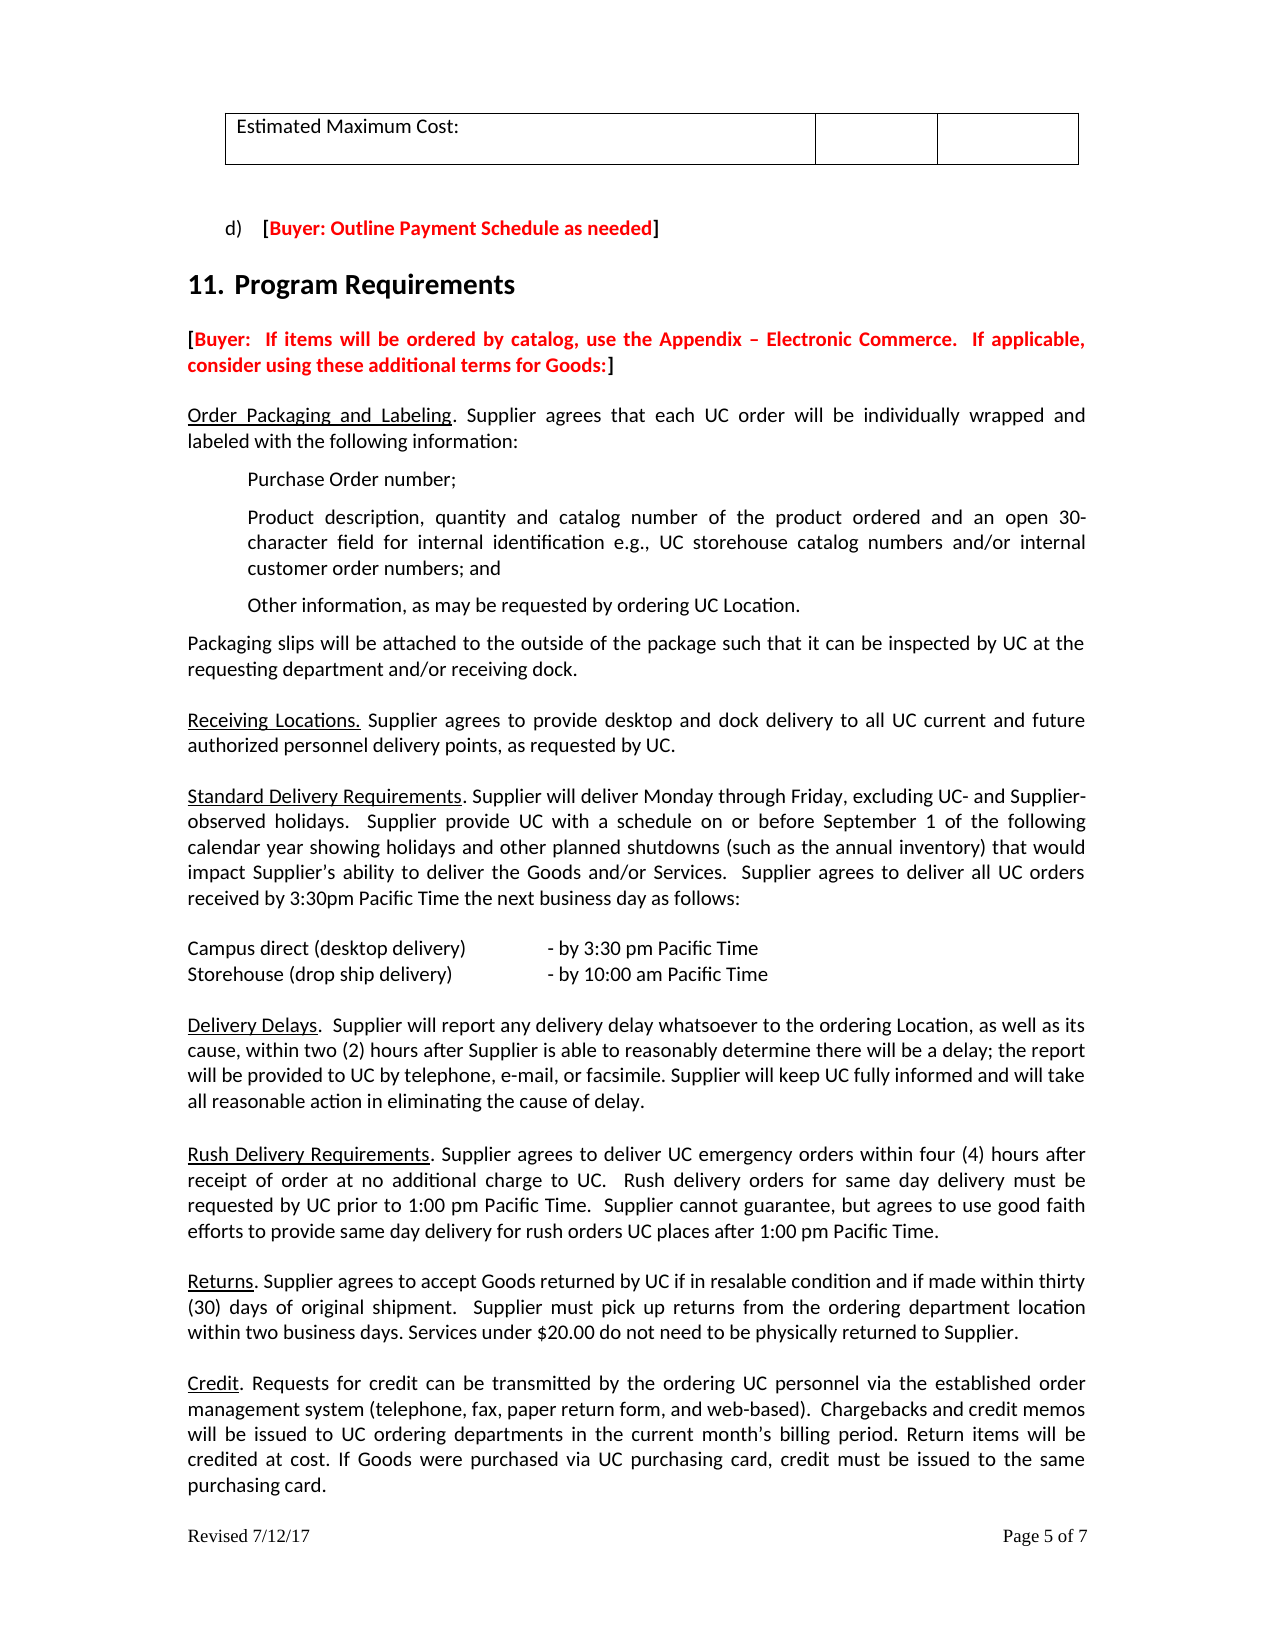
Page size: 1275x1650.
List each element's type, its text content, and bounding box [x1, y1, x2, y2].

text Receiving Locations. Supplier agrees to provide desktop and dock delivery to all UC current and future authorized personnel delivery points, as requested by UC. [187, 707, 1087, 758]
text Returns. Supplier agrees to accept Goods returned by UC if in resalable condition and if made within thirty (30) days of original shipment. Supplier must pick up returns from the ordering department location within two business days. Services under $20.00 do not need to be physically returned to Supplier. [187, 1269, 1087, 1345]
table_cell [938, 114, 1078, 164]
text Other information, as may be requested by ordering UC Location. [247, 593, 1087, 618]
text Packaging slips will be attached to the outside of the package such that it can be inspected by UC at the requesting department and/or receiving dock. [187, 631, 1087, 681]
text Order Packaging and Labeling. Supplier agrees that each UC order will be individually wrapped and labeled with the following information: [187, 403, 1087, 453]
list Program Requirements [187, 266, 1087, 301]
text Credit. Requests for credit can be transmitted by the ordering UC personnel via the established order management system (telephone, fax, paper return form, and web-based). Chargebacks and credit memos will be issued to UC ordering departments in the current month’s billing period. Return items will be credited at cost. If Goods were purchased via UC purchasing card, credit must be issued to the same purchasing card. [187, 1370, 1087, 1497]
text Delivery Delays. Supplier will report any delivery delay whatsoever to the ordering Location, as well as its cause, within two (2) hours after Supplier is able to reasonably determine there will be a delay; the report will be provided to UC by telephone, e-mail, or facsimile. Supplier will keep UC fully informed and will take all reasonable action in eliminating the cause of delay. [187, 1012, 1087, 1113]
text Rush Delivery Requirements. Supplier agrees to deliver UC emergency orders within four (4) hours after receipt of order at no additional charge to UC. Rush delivery orders for same day delivery must be requested by UC prior to 1:00 pm Pacific Time. Supplier cannot guarantee, but agrees to use good faith efforts to provide same day delivery for rush orders UC places after 1:00 pm Pacific Time. [187, 1142, 1087, 1243]
table_cell Estimated Maximum Cost: [226, 114, 815, 164]
text [Buyer: If items will be ordered by catalog, use the Appendix – Electronic Commerce. If applicable, consider using these additional terms for Goods:] [187, 326, 1087, 377]
text Purchase Order number; [247, 466, 1087, 491]
text Standard Delivery Requirements. Supplier will deliver Monday through Friday, excluding UC- and Supplier-observed holidays. Supplier provide UC with a schedule on or before September 1 of the following calendar year showing holidays and other planned shutdowns (such as the annual inventory) that would impact Supplier’s ability to deliver the Goods and/or Services. Supplier agrees to deliver all UC orders received by 3:30pm Pacific Time the next business day as follows: [187, 783, 1087, 910]
table_cell [816, 114, 937, 164]
text Campus direct (desktop delivery) - by 3:30 pm Pacific Time [187, 936, 1087, 961]
text Product description, quantity and catalog number of the product ordered and an open 30-character field for internal identification e.g., UC storehouse catalog numbers and/or internal customer order numbers; and [247, 504, 1087, 580]
list [Buyer: Outline Payment Schedule as needed] [225, 215, 1087, 241]
text Storehouse (drop ship delivery) - by 10:00 am Pacific Time [187, 961, 1087, 986]
